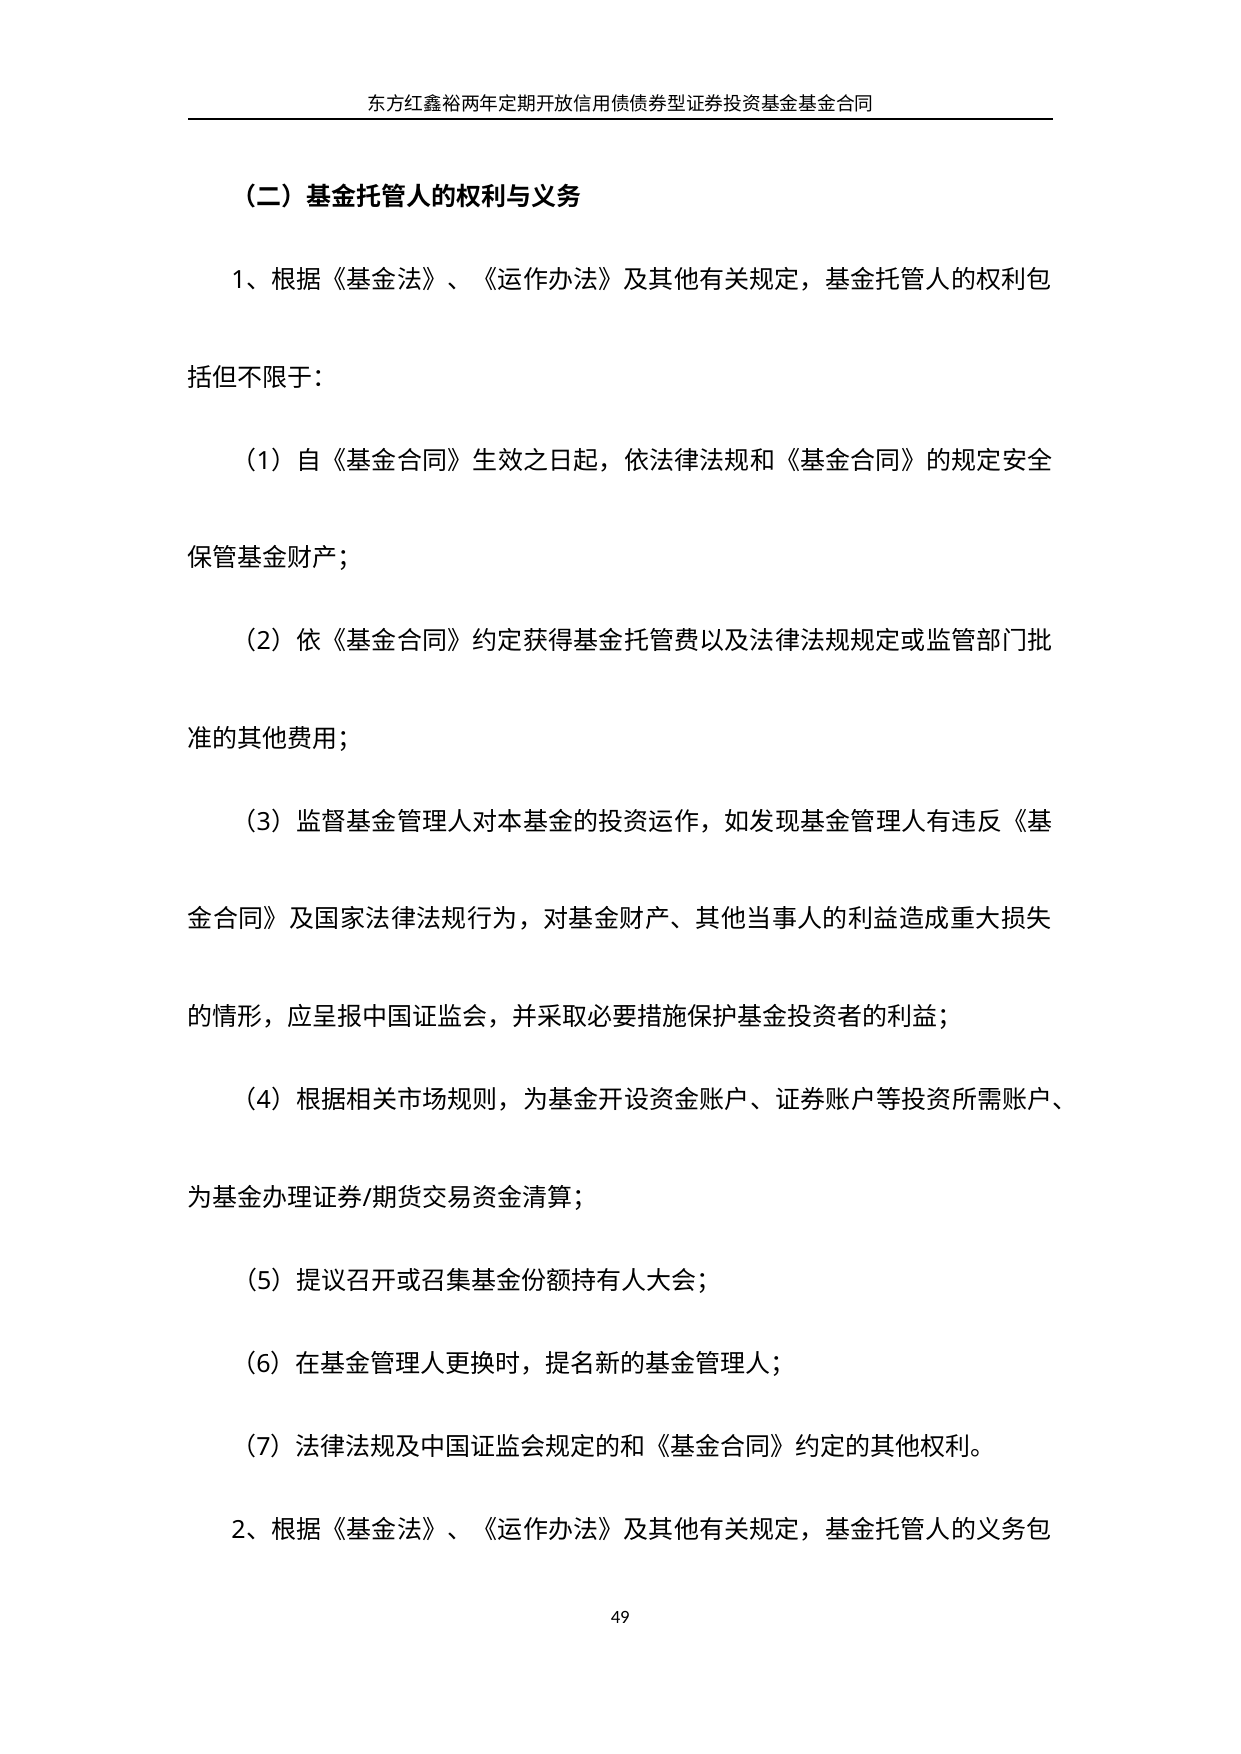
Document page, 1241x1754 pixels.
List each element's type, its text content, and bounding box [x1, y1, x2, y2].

text （5）提议召开或召集基金份额持有人大会； [187, 1246, 1053, 1311]
text （1）自《基金合同》生效之日起，依法律法规和《基金合同》的规定安全保管基金财产； [187, 426, 1053, 588]
text （4）根据相关市场规则，为基金开设资金账户、证券账户等投资所需账户、为基金办理证券/期货交易资金清算； [187, 1065, 1053, 1228]
text （2）依《基金合同》约定获得基金托管费以及法律法规规定或监管部门批准的其他费用； [187, 606, 1053, 769]
text （二）基金托管人的权利与义务 [187, 162, 1053, 227]
text （6）在基金管理人更换时，提名新的基金管理人； [187, 1329, 1053, 1394]
text （3）监督基金管理人对本基金的投资运作，如发现基金管理人有违反《基金合同》及国家法律法规行为，对基金财产、其他当事人的利益造成重大损失的情形，应呈报中国证监会，并采取必要措施保护基金投资者的利益； [187, 787, 1053, 1047]
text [187, 1495, 1053, 1560]
text （7）法律法规及中国证监会规定的和《基金合同》约定的其他权利。 [187, 1412, 1053, 1477]
text 1、根据《基金法》、《运作办法》及其他有关规定，基金托管人的权利包括但不限于： [187, 245, 1053, 408]
